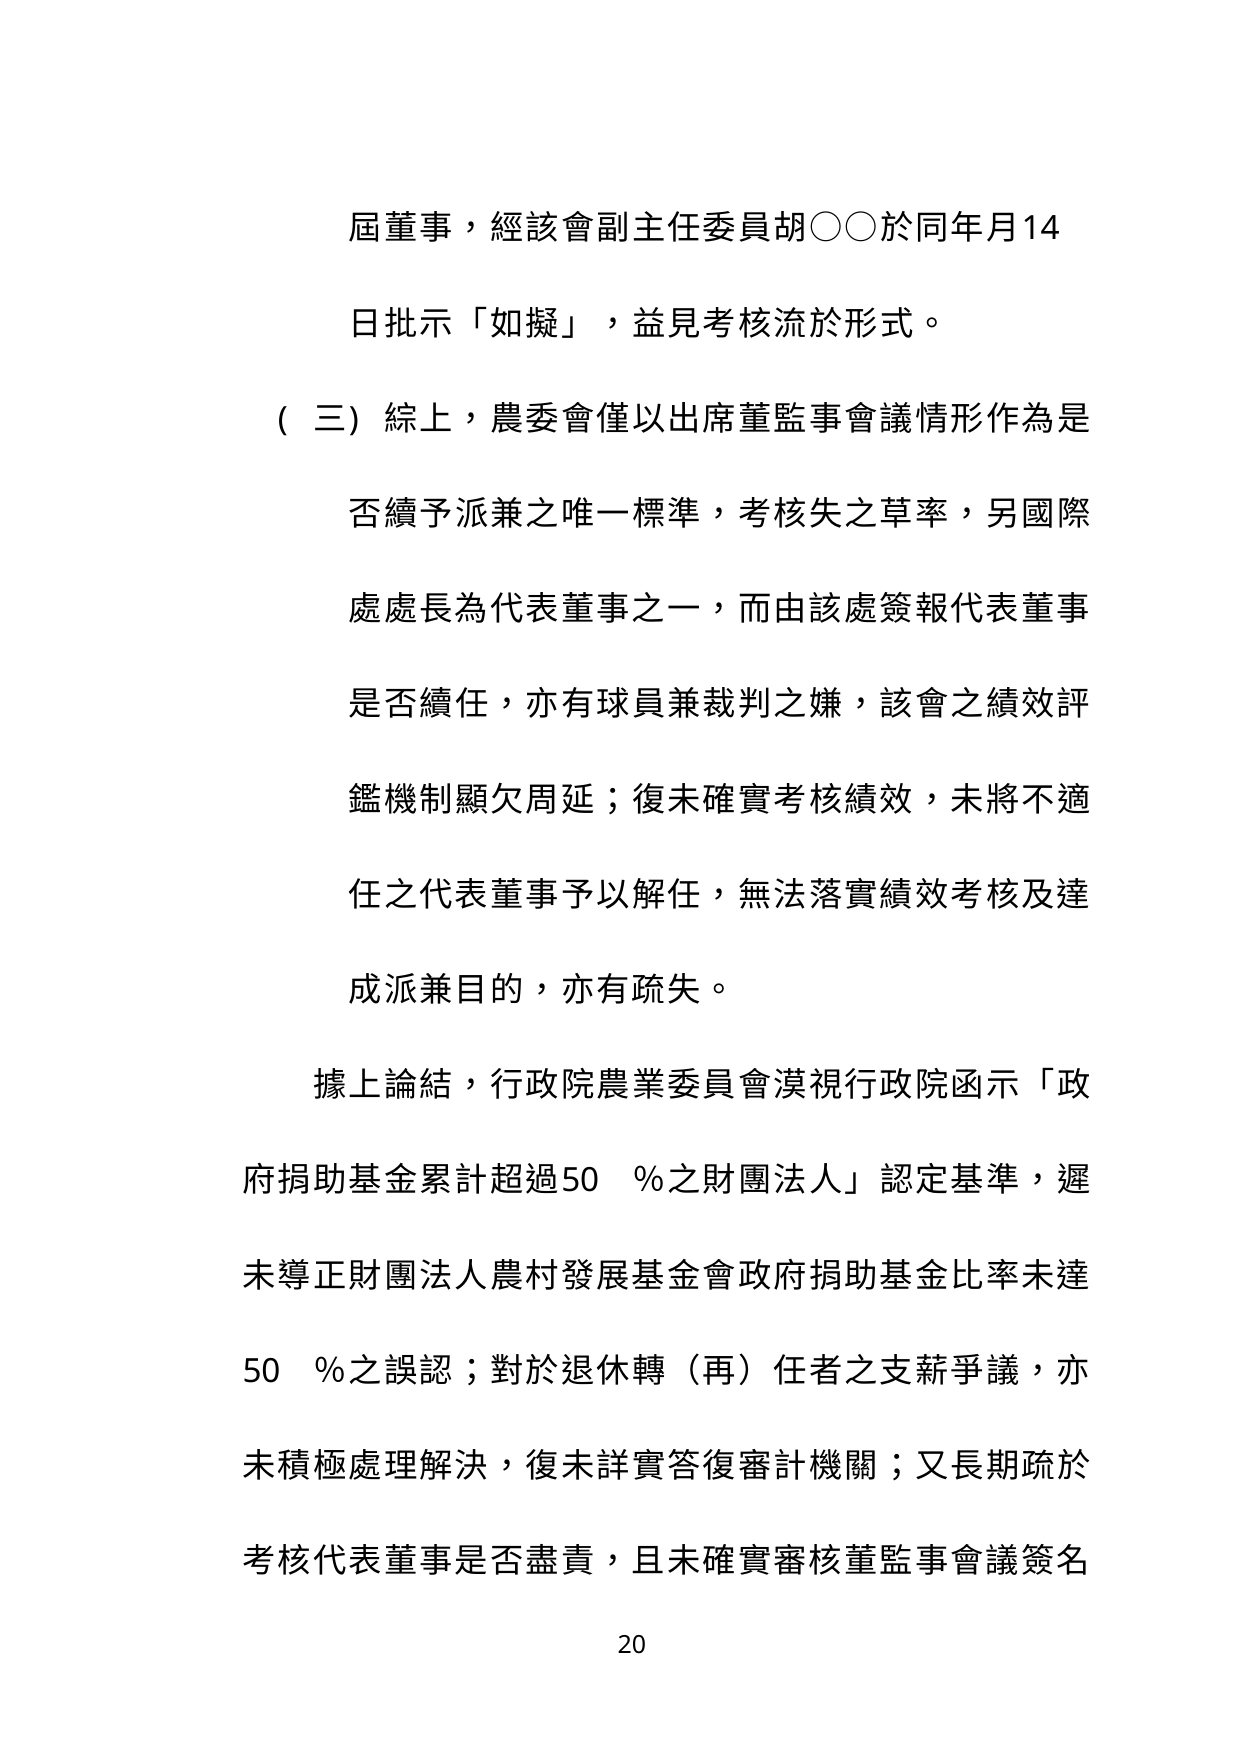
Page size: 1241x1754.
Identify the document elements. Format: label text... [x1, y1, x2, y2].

subtitle 綜上，農委會僅以出席董監事會議情形作為是否續予派兼之唯一標準，考核失之草率，另國際處處長為代表董事之一，而由該處簽報代表董事是否續任，亦有球員兼裁判之嫌，該會之績效評鑑機制顯欠周延；復未確實考核績效，未將不適任之代表董事予以解任，無法落實績效考核及達成派兼目的，亦有疏失。 [244, 368, 1092, 1034]
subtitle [213, 1034, 1092, 1606]
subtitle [244, 178, 1092, 368]
